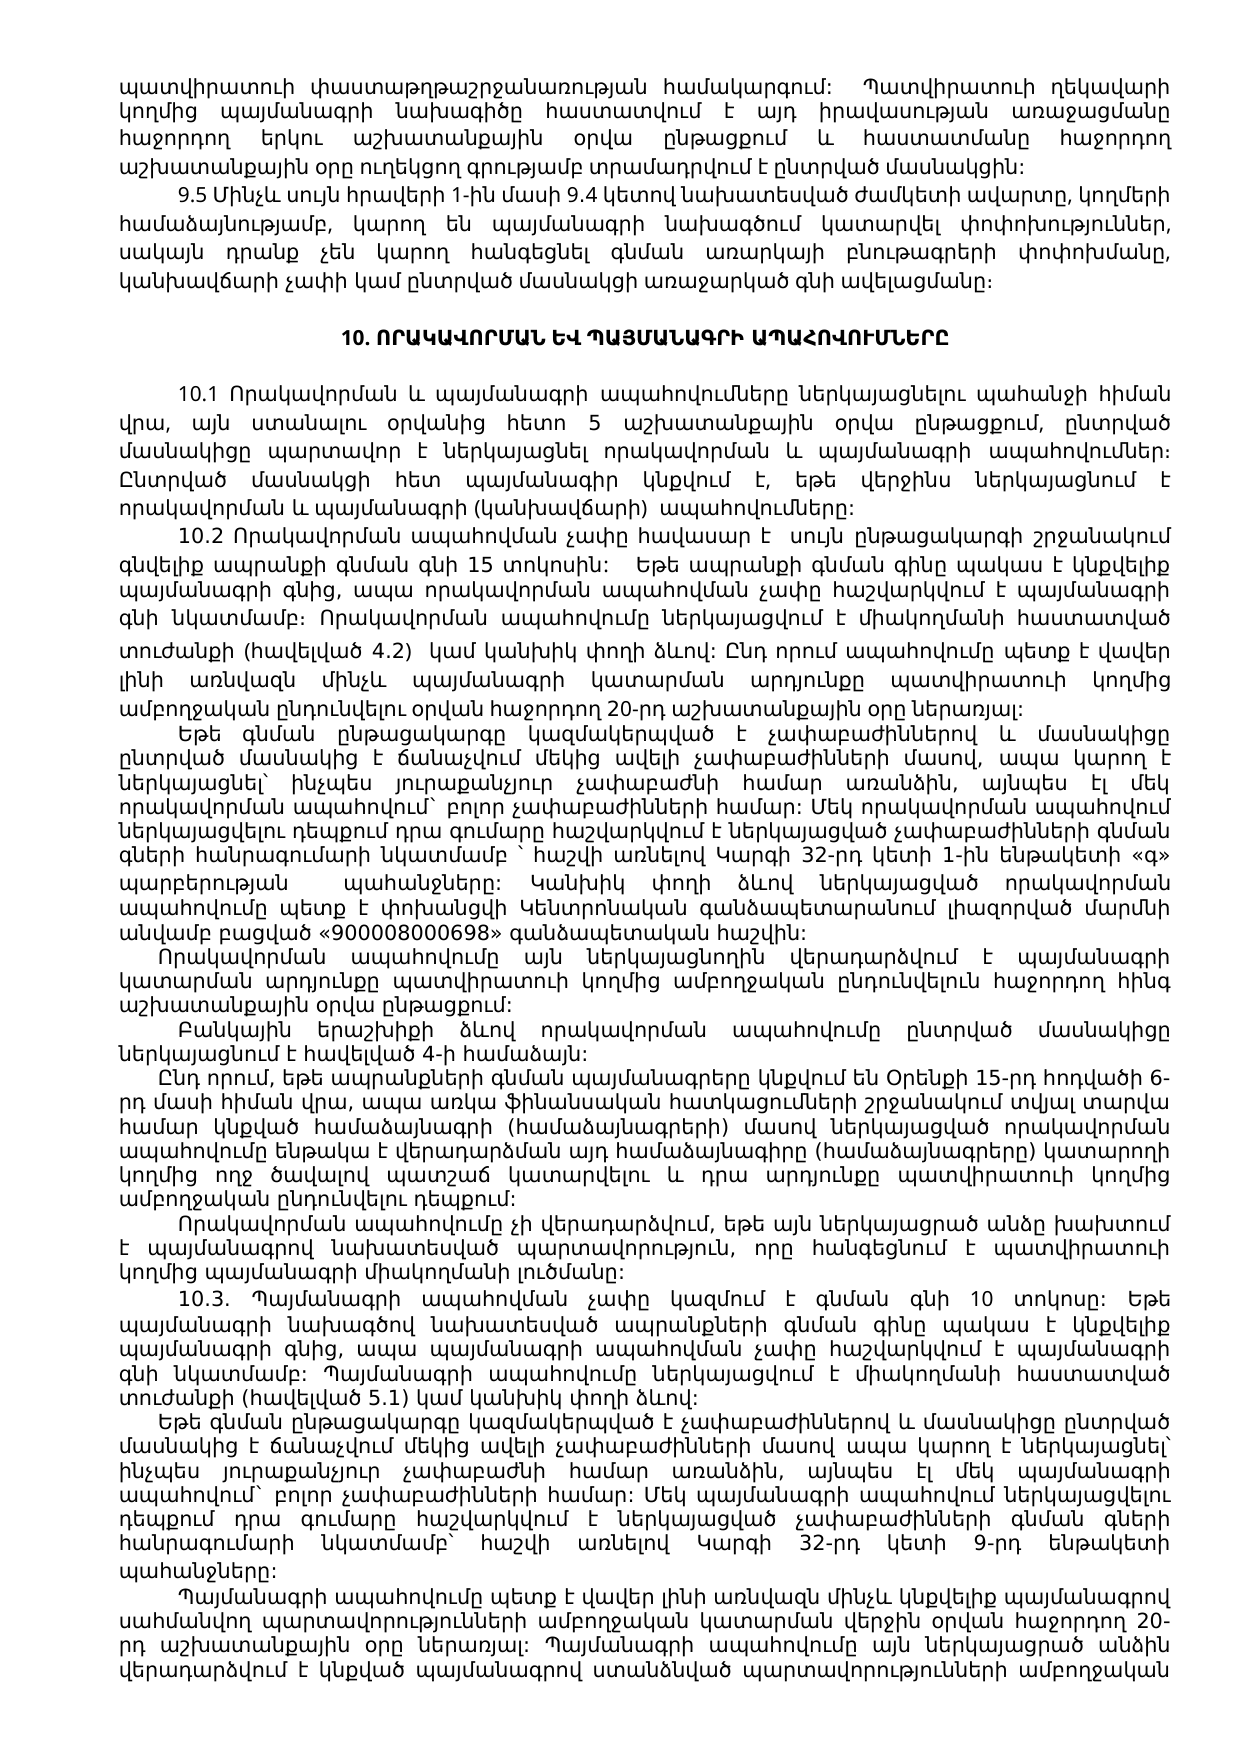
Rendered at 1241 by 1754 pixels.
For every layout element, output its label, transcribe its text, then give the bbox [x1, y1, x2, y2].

text Ընդ որում, եթե ապրանքների գնման պայմանագրերը կնքվում են Օրենքի 15-րդ հոդվածի 6-րդ մասի հիման վրա, ապա առկա ֆինանսական հատկացումների շրջանակում տվյալ տարվա համար կնքված համաձայնագրի (համաձայնագրերի) մասով ներկայացված որակավորման ապահովումը ենթակա է վերադարձման այդ համաձայնագիրը (համաձայնագրերը) կատարողի կողմից ողջ ծավալով պատշաճ կատարվելու և դրա արդյունքը պատվիրատուի կողմից ամբողջական ընդունվելու դեպքում: [118, 1066, 1171, 1212]
text 9.5 Մինչև սույն հրավերի 1-ին մասի 9.4 կետով նախատեսված ժամկետի ավարտը, կողմերի համաձայնությամբ, կարող են պայմանագրի նախագծում կատարվել փոփոխություններ, սակայն դրանք չեն կարող հանգեցնել գնման առարկայի բնութագրերի փոփոխմանը, կանխավճարի չափի կամ ընտրված մասնակցի առաջարկած գնի ավելացմանը։ [118, 180, 1171, 294]
text 10.1 Որակավորման և պայմանագրի ապահովումները ներկայացնելու պահանջի հիման վրա, այն ստանալու օրվանից հետո 5 աշխատանքային օրվա ընթացքում, ընտրված մասնակիցը պարտավոր է ներկայացնել որակավորման և պայմանագրի ապահովումներ։ Ընտրված մասնակցի հետ պայմանագիր կնքվում է, եթե վերջինս ներկայացնում է որակավորման և պայմանագրի (կանխավճարի) ապահովումները: [118, 379, 1171, 522]
text Որակավորման ապահովումը այն ներկայացնողին վերադարձվում է պայմանագրի կատարման արդյունքը պատվիրատուի կողմից ամբողջական ընդունվելուն հաջորդող հինգ աշխատանքային օրվա ընթացքում: [118, 945, 1171, 1018]
text Եթե գնման ընթացակարգը կազմակերպված է չափաբաժիններով և մասնակիցը ընտրված մասնակից է ճանաչվում մեկից ավելի չափաբաժինների մասով ապա կարող է ներկայացնել՝ ինչպես յուրաքանչյուր չափաբաժնի համար առանձին, այնպես էլ մեկ պայմանագրի ապահովում` բոլոր չափաբաժինների համար: Մեկ պայմանագրի ապահովում ներկայացվելու դեպքում դրա գումարը հաշվարկվում է ներկայացված չափաբաժինների գնման գների հանրագումարի նկատմամբ՝ հաշվի առնելով Կարգի 32-րդ կետի 9-րդ ենթակետի պահանջները: [118, 1410, 1171, 1585]
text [118, 75, 1171, 180]
text 10.3. Պայմանագրի ապահովման չափը կազմում է գնման գնի 10 տոկոսը: Եթե պայմանագրի նախագծով նախատեսված ապրանքների գնման գինը պակաս է կնքվելիք պայմանագրի գնից, ապա պայմանագրի ապահովման չափը հաշվարկվում է պայմանագրի գնի նկատմամբ: Պայմանագրի ապահովումը ներկայացվում է միակողմանի հաստատված տուժանքի (հավելված 5.1) կամ կանխիկ փողի ձևով: [118, 1284, 1171, 1410]
text 10. ՈՐԱԿԱՎՈՐՄԱՆ ԵՎ ՊԱՅՄԱՆԱԳՐԻ ԱՊԱՀՈՎՈՒՄՆԵՐԸ [118, 323, 1171, 351]
text 10.2 Որակավորման ապահովման չափը հավասար է սույն ընթացակարգի շրջանակում գնվելիք ապրանքի գնման գնի 15 տոկոսին: Եթե ապրանքի գնման գինը պակաս է կնքվելիք պայմանագրի գնից, ապա որակավորման ապահովման չափը հաշվարկվում է պայմանագրի գնի նկատմամբ։ Որակավորման ապահովումը ներկայացվում է միակողմանի հաստատված տուժանքի (հավելված 4․2) կամ կանխիկ փողի ձևով: Ընդ որում ապահովումը պետք է վավեր լինի առնվազն մինչև պայմանագրի կատարման արդյունքը պատվիրատուի կողմից ամբողջական ընդունվելու օրվան հաջորդող 20-րդ աշխատանքային օրը ներառյալ: [118, 522, 1171, 722]
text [118, 1585, 1171, 1682]
text Որակավորման ապահովումը չի վերադարձվում, եթե այն ներկայացրած անձը խախտում է պայմանագրով նախատեսված պարտավորություն, որը հանգեցնում է պատվիրատուի կողմից պայմանագրի միակողմանի լուծմանը: [118, 1212, 1171, 1284]
text Եթե գնման ընթացակարգը կազմակերպված է չափաբաժիններով և մասնակիցը ընտրված մասնակից է ճանաչվում մեկից ավելի չափաբաժինների մասով, ապա կարող է ներկայացնել՝ ինչպես յուրաքանչյուր չափաբաժնի համար առանձին, այնպես էլ մեկ որակավորման ապահովում` բոլոր չափաբաժինների համար: Մեկ որակավորման ապահովում ներկայացվելու դեպքում դրա գումարը հաշվարկվում է ներկայացված չափաբաժինների գնման գների հանրագումարի նկատմամբ ՝ հաշվի առնելով Կարգի 32-րդ կետի 1-ին ենթակետի «գ» պարբերության պահանջները: Կանխիկ փողի ձևով ներկայացված որակավորման ապահովումը պետք է փոխանցվի Կենտրոնական գանձապետարանում լիազորված մարմնի անվամբ բացված «900008000698» գանձապետական հաշվին: [118, 722, 1171, 945]
text Բանկային երաշխիքի ձևով որակավորման ապահովումը ընտրված մասնակիցը ներկայացնում է հավելված 4-ի համաձայն: [118, 1018, 1171, 1066]
